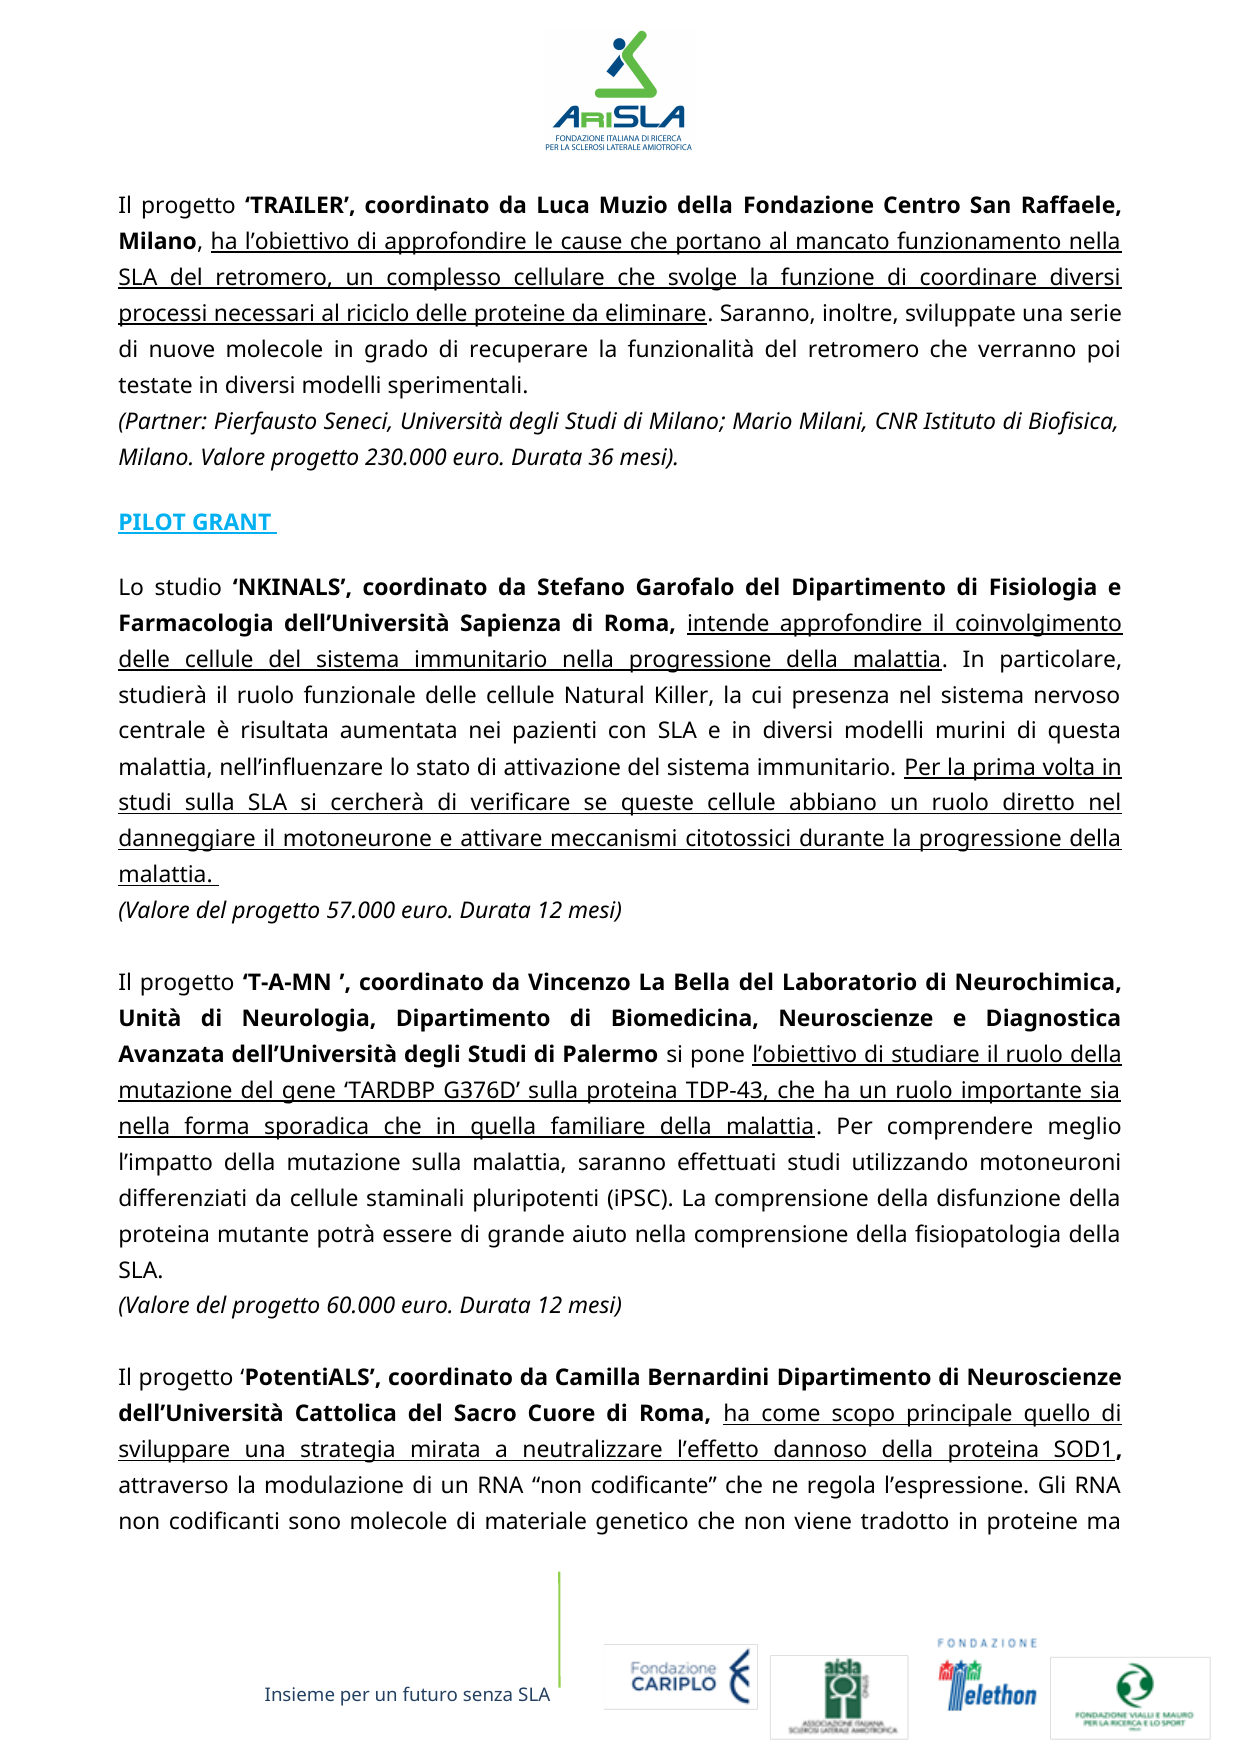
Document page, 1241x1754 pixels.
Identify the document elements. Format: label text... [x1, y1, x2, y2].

text PILOT GRANT [118, 506, 1122, 537]
picture [543, 29, 697, 153]
text Il progetto ‘TRAILER’, coordinato da Luca Muzio della Fondazione Centro San Raffaele, Milano, ha l’obiettivo di approfondire le cause che portano al mancato funzionamento nella SLA del retromero, un complesso cellulare che svolge la funzione di coordinare diversi processi necessari al riciclo delle proteine da eliminare. Saranno, inoltre, sviluppate una serie di nuove molecole in grado di recuperare la funzionalità del retromero che verranno poi testate in diversi modelli sperimentali. [118, 289, 1122, 400]
picture [603, 1637, 1212, 1741]
text Lo studio ‘NKINALS’, coordinato da Stefano Garofalo del Dipartimento di Fisiologia e Farmacologia dell’Università Sapienza di Roma, intende approfondire il coinvolgimento delle cellule del sistema immunitario nella progressione della malattia. In particolare, studierà il ruolo funzionale delle cellule Natural Killer, la cui presenza nel sistema nervoso centrale è risultata aumentata nei pazienti con SLA e in diversi modelli murini di questa malattia, nell’influenzare lo stato di attivazione del sistema immunitario. Per la prima volta in studi sulla SLA si cercherà di verificare se queste cellule abbiano un ruolo diretto nel danneggiare il motoneurone e attivare meccanismi citotossici durante la progressione della malattia. [118, 571, 1122, 813]
text (Valore del progetto 60.000 euro. Durata 12 mesi) [118, 1289, 1122, 1321]
text Il progetto ‘TRAILER’, coordinato da Luca Muzio della Fondazione Centro San Raffaele, Milano, ha l’obiettivo di approfondire le cause che portano al mancato funzionamento nella SLA del retromero, un complesso cellulare che svolge la funzione di coordinare diversi processi necessari al riciclo delle proteine da eliminare. Saranno, inoltre, sviluppate una serie di nuove molecole in grado di recuperare la funzionalità del retromero che verranno poi testate in diversi modelli sperimentali. [118, 189, 1122, 287]
text (Partner: Pierfausto Seneci, Università degli Studi di Milano; Mario Milani, CNR Istituto di Biofisica, Milano. Valore progetto 230.000 euro. Durata 36 mesi). [118, 404, 1122, 472]
text (Valore del progetto 57.000 euro. Durata 12 mesi) [118, 894, 1122, 925]
text Il progetto ‘T-A-MN ’, coordinato da Vincenzo La Bella del Laboratorio di Neurochimica, Unità di Neurologia, Dipartimento di Biomedicina, Neuroscienze e Diagnostica Avanzata dell’Università degli Studi di Palermo si pone l’obiettivo di studiare il ruolo della mutazione del gene ‘TARDBP G376D’ sulla proteina TDP-43, che ha un ruolo importante sia nella forma sporadica che in quella familiare della malattia. Per comprendere meglio l’impatto della mutazione sulla malattia, saranno effettuati studi utilizzando motoneuroni differenziati da cellule staminali pluripotenti (iPSC). La comprensione della disfunzione della proteina mutante potrà essere di grande aiuto nella comprensione della fisiopatologia della SLA. [118, 966, 1122, 1285]
